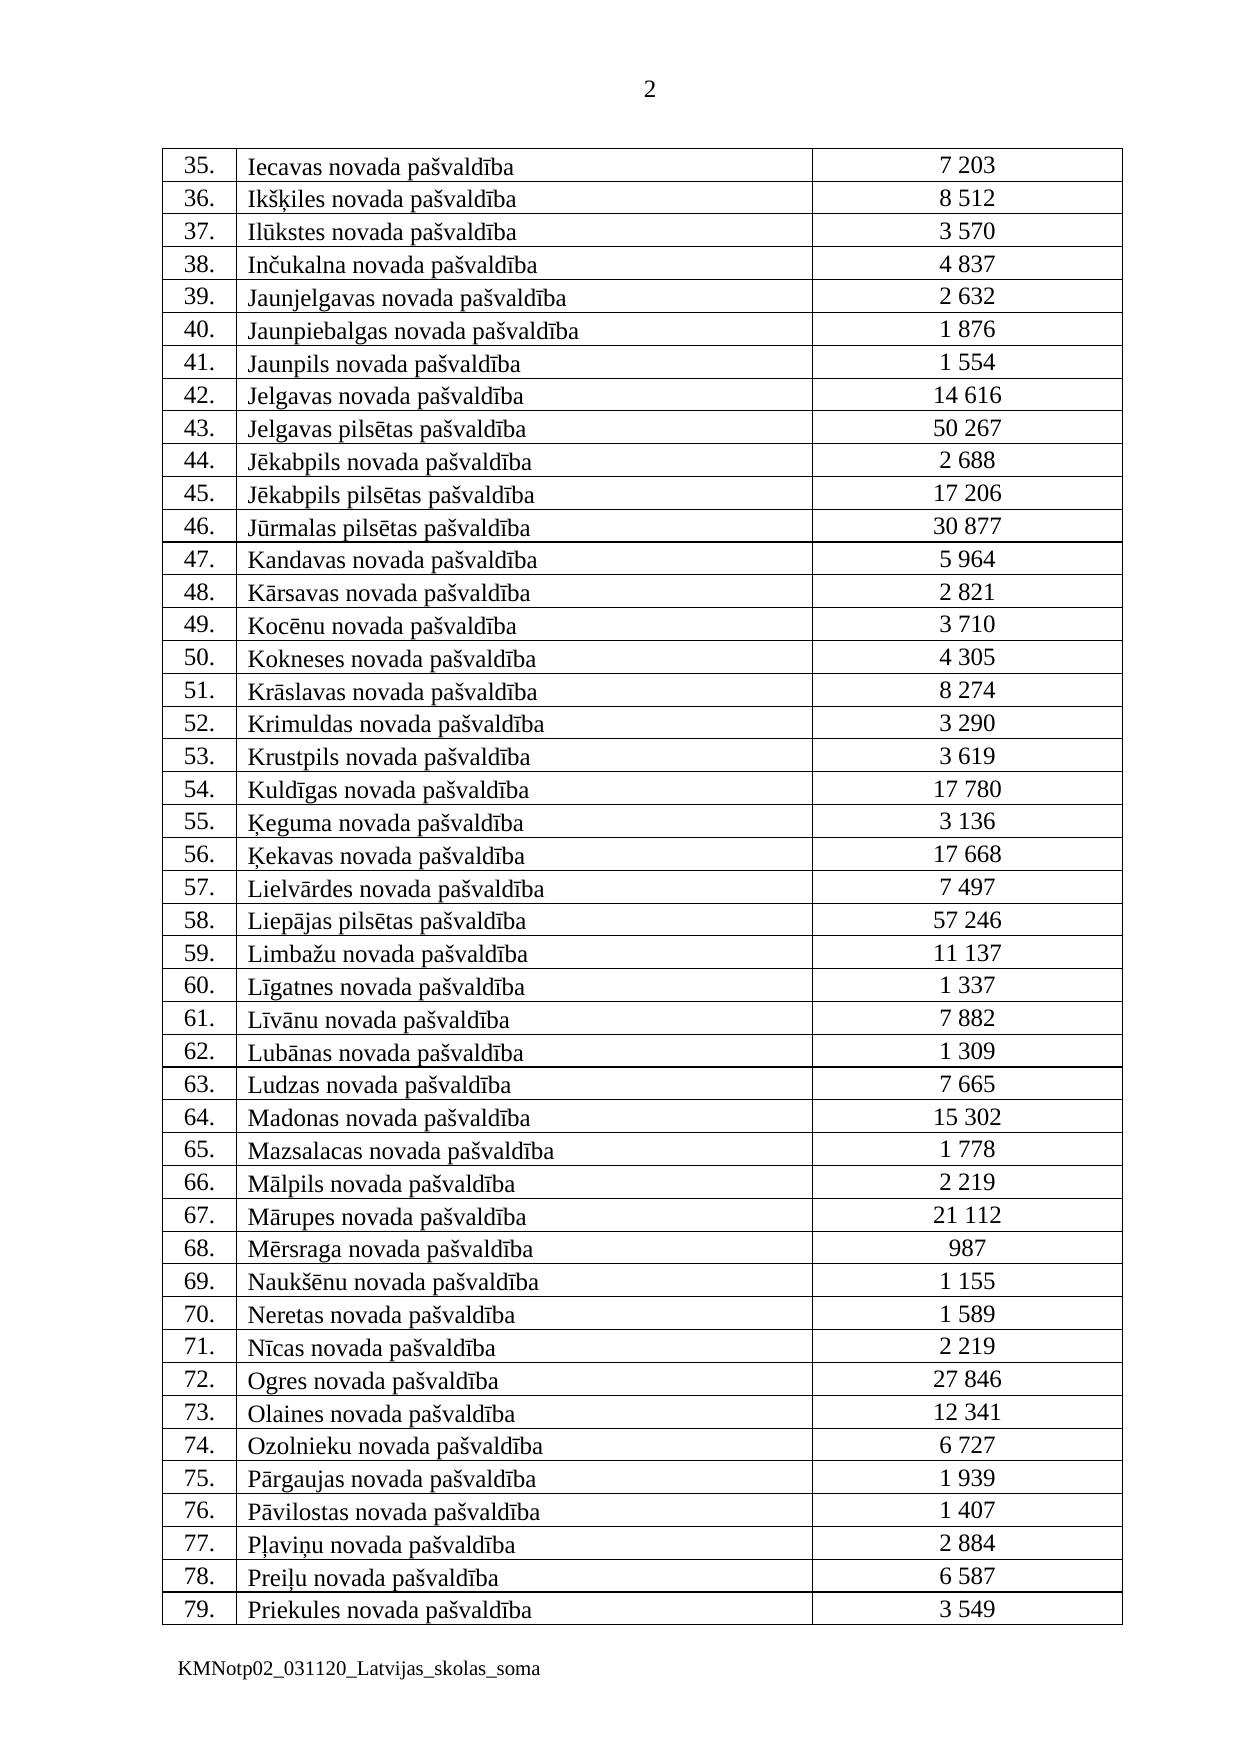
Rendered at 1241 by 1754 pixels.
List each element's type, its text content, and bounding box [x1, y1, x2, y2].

table_cell 40. [163, 313, 236, 344]
table_cell Naukšēnu novada pašvaldība [237, 1264, 812, 1296]
table_cell Jelgavas pilsētas pašvaldība [237, 411, 812, 443]
table_cell 3 570 [813, 214, 1122, 246]
table_cell Olaines novada pašvaldība [237, 1396, 812, 1427]
table_cell 45. [163, 477, 236, 509]
table_cell 73. [163, 1396, 236, 1427]
table_cell 43. [163, 411, 236, 443]
table_cell Līvānu novada pašvaldība [237, 1002, 812, 1034]
table_cell Mērsraga novada pašvaldība [237, 1232, 812, 1263]
table_cell 57 246 [813, 904, 1122, 935]
table_cell 50 267 [813, 411, 1122, 443]
table_cell 67. [163, 1199, 236, 1231]
table_cell 72. [163, 1363, 236, 1394]
table_cell 2 884 [813, 1527, 1122, 1559]
table_cell 3 710 [813, 608, 1122, 640]
table_cell 7 497 [813, 871, 1122, 902]
table_cell 48. [163, 575, 236, 607]
table_cell 79. [163, 1593, 236, 1624]
table_cell 44. [163, 444, 236, 476]
table_cell 1 155 [813, 1264, 1122, 1296]
table_cell Ogres novada pašvaldība [237, 1363, 812, 1394]
table_cell 42. [163, 379, 236, 410]
table_cell 1 309 [813, 1035, 1122, 1066]
table_cell Ozolnieku novada pašvaldība [237, 1429, 812, 1460]
table_cell 1 407 [813, 1494, 1122, 1526]
table_cell 2 219 [813, 1330, 1122, 1362]
table_cell 66. [163, 1166, 236, 1198]
table_cell 7 882 [813, 1002, 1122, 1034]
table_cell 3 619 [813, 739, 1122, 771]
table_cell Līgatnes novada pašvaldība [237, 969, 812, 1001]
table_cell Madonas novada pašvaldība [237, 1100, 812, 1132]
table_cell 61. [163, 1002, 236, 1034]
table_cell 8 274 [813, 674, 1122, 706]
table_cell 1 337 [813, 969, 1122, 1001]
table_cell Lielvārdes novada pašvaldība [237, 871, 812, 902]
table_cell Mazsalacas novada pašvaldība [237, 1133, 812, 1165]
table_cell 17 206 [813, 477, 1122, 509]
table_cell 35. [163, 149, 236, 181]
table_cell 37. [163, 214, 236, 246]
table_cell 4 305 [813, 641, 1122, 673]
table_cell Pļaviņu novada pašvaldība [237, 1527, 812, 1559]
table_cell 41. [163, 346, 236, 377]
table_cell 2 688 [813, 444, 1122, 476]
table_cell Jēkabpils pilsētas pašvaldība [237, 477, 812, 509]
table_cell 78. [163, 1560, 236, 1591]
table_cell Iecavas novada pašvaldība [237, 149, 812, 181]
table_cell Limbažu novada pašvaldība [237, 936, 812, 968]
table_cell Nīcas novada pašvaldība [237, 1330, 812, 1362]
table_cell Kuldīgas novada pašvaldība [237, 772, 812, 804]
table_cell Lubānas novada pašvaldība [237, 1035, 812, 1066]
table_cell Kandavas novada pašvaldība [237, 543, 812, 574]
table_cell Jaunjelgavas novada pašvaldība [237, 280, 812, 312]
table_cell 8 512 [813, 182, 1122, 213]
table_cell 1 778 [813, 1133, 1122, 1165]
table_cell 3 136 [813, 805, 1122, 837]
table_cell 17 780 [813, 772, 1122, 804]
table_cell 39. [163, 280, 236, 312]
table_cell 65. [163, 1133, 236, 1165]
table_cell Priekules novada pašvaldība [237, 1593, 812, 1624]
table_cell 52. [163, 707, 236, 738]
table_cell 57. [163, 871, 236, 902]
table_cell Kārsavas novada pašvaldība [237, 575, 812, 607]
table_cell 53. [163, 739, 236, 771]
table_cell Mālpils novada pašvaldība [237, 1166, 812, 1198]
table_cell Mārupes novada pašvaldība [237, 1199, 812, 1231]
table_cell 2 219 [813, 1166, 1122, 1198]
table_cell Liepājas pilsētas pašvaldība [237, 904, 812, 935]
table_cell 55. [163, 805, 236, 837]
table_cell Pārgaujas novada pašvaldība [237, 1461, 812, 1493]
table_cell Jaunpils novada pašvaldība [237, 346, 812, 377]
table_cell 1 876 [813, 313, 1122, 344]
table_cell Krustpils novada pašvaldība [237, 739, 812, 771]
table_cell 1 554 [813, 346, 1122, 377]
table_cell 5 964 [813, 543, 1122, 574]
table_cell 2 821 [813, 575, 1122, 607]
table_cell 6 727 [813, 1429, 1122, 1460]
table_cell Pāvilostas novada pašvaldība [237, 1494, 812, 1526]
table_cell 71. [163, 1330, 236, 1362]
table_cell 76. [163, 1494, 236, 1526]
table_cell 30 877 [813, 510, 1122, 541]
table_cell 14 616 [813, 379, 1122, 410]
table_cell Ķekavas novada pašvaldība [237, 838, 812, 869]
table_cell Jelgavas novada pašvaldība [237, 379, 812, 410]
table_cell 77. [163, 1527, 236, 1559]
table_cell 27 846 [813, 1363, 1122, 1394]
table_cell 1 589 [813, 1297, 1122, 1329]
table_cell Kokneses novada pašvaldība [237, 641, 812, 673]
table_cell 3 290 [813, 707, 1122, 738]
table_cell 68. [163, 1232, 236, 1263]
table_cell 59. [163, 936, 236, 968]
table_cell 51. [163, 674, 236, 706]
table_cell 3 549 [813, 1593, 1122, 1624]
table_cell 50. [163, 641, 236, 673]
table_cell Ludzas novada pašvaldība [237, 1068, 812, 1099]
table_cell 15 302 [813, 1100, 1122, 1132]
table_cell 12 341 [813, 1396, 1122, 1427]
table_cell 47. [163, 543, 236, 574]
table_cell Neretas novada pašvaldība [237, 1297, 812, 1329]
table_cell 11 137 [813, 936, 1122, 968]
table_cell 17 668 [813, 838, 1122, 869]
table_cell Jūrmalas pilsētas pašvaldība [237, 510, 812, 541]
table_cell 7 203 [813, 149, 1122, 181]
table_cell Ķeguma novada pašvaldība [237, 805, 812, 837]
table_cell 56. [163, 838, 236, 869]
table_cell 4 837 [813, 247, 1122, 279]
table_cell 46. [163, 510, 236, 541]
table_cell Krāslavas novada pašvaldība [237, 674, 812, 706]
table_cell Jēkabpils novada pašvaldība [237, 444, 812, 476]
table_cell 38. [163, 247, 236, 279]
table_cell 74. [163, 1429, 236, 1460]
table_cell Kocēnu novada pašvaldība [237, 608, 812, 640]
table_cell Jaunpiebalgas novada pašvaldība [237, 313, 812, 344]
table_cell 1 939 [813, 1461, 1122, 1493]
table_cell 75. [163, 1461, 236, 1493]
table_cell 64. [163, 1100, 236, 1132]
table_cell 7 665 [813, 1068, 1122, 1099]
table_cell 70. [163, 1297, 236, 1329]
table_cell 54. [163, 772, 236, 804]
table_cell Inčukalna novada pašvaldība [237, 247, 812, 279]
table_cell 49. [163, 608, 236, 640]
table_cell Preiļu novada pašvaldība [237, 1560, 812, 1591]
table_cell 63. [163, 1068, 236, 1099]
table_cell 2 632 [813, 280, 1122, 312]
table_cell Krimuldas novada pašvaldība [237, 707, 812, 738]
table_cell 58. [163, 904, 236, 935]
table_cell 21 112 [813, 1199, 1122, 1231]
table_cell 69. [163, 1264, 236, 1296]
table_cell 60. [163, 969, 236, 1001]
table_cell 987 [813, 1232, 1122, 1263]
table_cell Ikšķiles novada pašvaldība [237, 182, 812, 213]
table_cell 36. [163, 182, 236, 213]
table_cell Ilūkstes novada pašvaldība [237, 214, 812, 246]
table_cell 62. [163, 1035, 236, 1066]
table_cell 6 587 [813, 1560, 1122, 1591]
